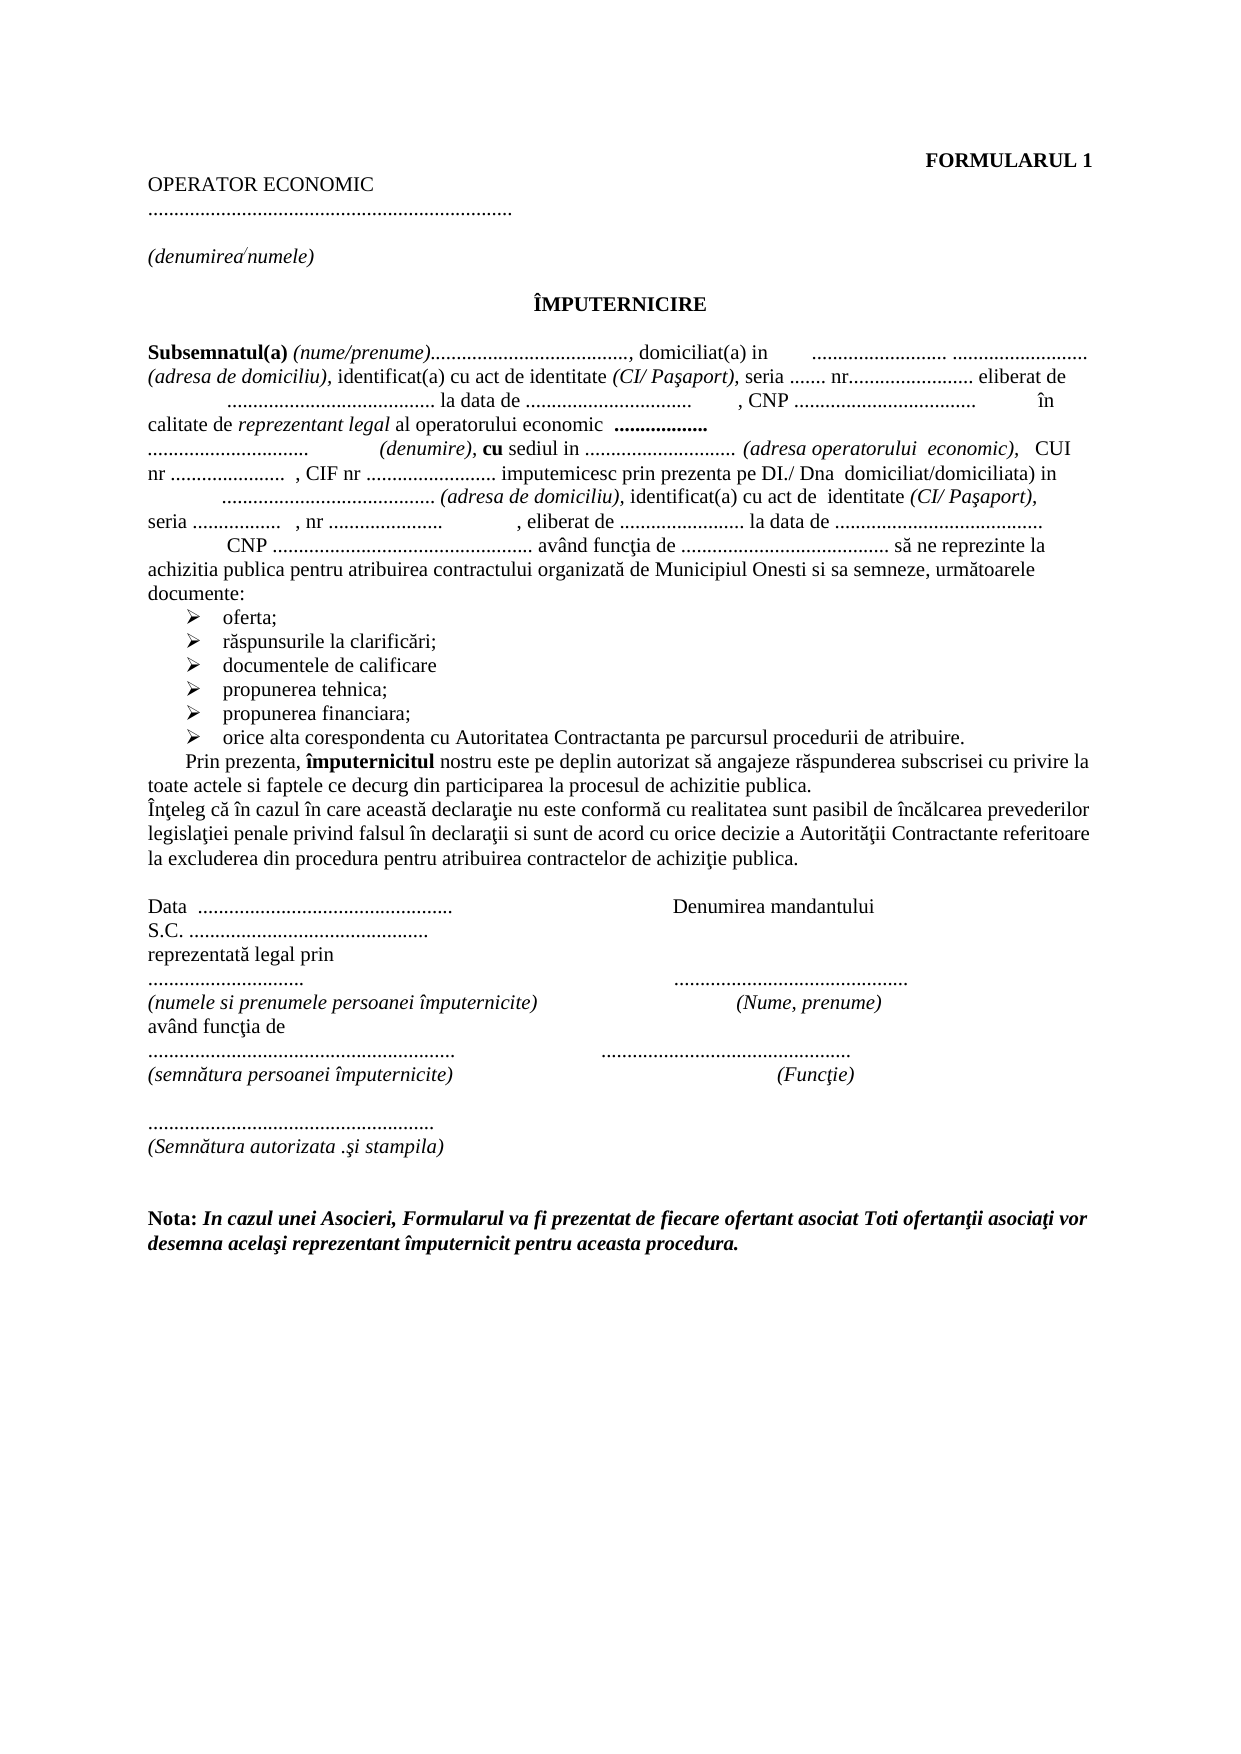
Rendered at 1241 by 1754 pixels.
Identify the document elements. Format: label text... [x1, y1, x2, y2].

text FORMULARUL 1 [148, 148, 1093, 172]
list oferta; [185, 605, 1093, 629]
text Înţeleg că în cazul în care această declaraţie nu este conformă cu realitatea sunt pasibil de încălcarea prevederilor legislaţiei penale privind falsul în declaraţii si sunt de acord cu orice decizie a Autorităţii Contractante referitoare la excluderea din procedura pentru atribuirea contractelor de achiziţie publica. [148, 797, 1093, 869]
text Prin prezenta, împuternicitul nostru este pe deplin autorizat să angajeze răspunderea subscrisei cu privire la toate actele si faptele ce decurg din participarea la procesul de achizitie publica. [148, 749, 1093, 797]
list răspunsurile la clarificări; [185, 629, 1093, 653]
text .............................. ............................................. [148, 966, 1093, 990]
text (Semnătura autorizata .şi stampila) [148, 1134, 1093, 1158]
text Nota: In cazul unei Asocieri, Formularul va fi prezentat de fiecare ofertant asociat Toti ofertanţii asociaţi vor desemna acelaşi reprezentant împuternicit pentru aceasta procedura. [148, 1206, 1093, 1254]
list propunerea financiara; [185, 701, 1093, 725]
text ÎMPUTERNICIRE [148, 292, 1093, 316]
list documentele de calificare [185, 653, 1093, 677]
text Subsemnatul(a) (nume/prenume)......................................, domiciliat(a) in .......................... .......................... (adresa de domiciliu), identificat(a) cu act de identitate (CI/ Paşaport), seria ....... nr........................ eliberat de ........................................ la data de ................................ , CNP ................................... în calitate de reprezentant legal al operatorului economic .................. [148, 340, 1093, 436]
text ...................................................................... [148, 196, 1093, 220]
text reprezentată legal prin [148, 942, 1093, 966]
text având funcţia de [148, 1014, 1093, 1038]
list orice alta corespondenta cu Autoritatea Contractanta pe parcursul procedurii de atribuire. [185, 725, 1093, 749]
text Data ................................................. Denumirea mandantului [148, 893, 1093, 918]
text S.C. .............................................. [148, 918, 1093, 942]
text ....................................................... [148, 1110, 1093, 1134]
text OPERATOR ECONOMIC [148, 172, 1093, 196]
text ............................... (denumire), cu sediul in ............................. (adresa operatorului economic), CUI nr ...................... , CIF nr ......................... imputemicesc prin prezenta pe DI./ Dna domiciliat/domiciliata) in ......................................... (adresa de domiciliu), identificat(a) cu act de identitate (CI/ Paşaport), seria ................. , nr ...................... , eliberat de ........................ la data de ........................................ CNP .................................................. având funcţia de ........................................ să ne reprezinte la achizitia publica pentru atribuirea contractului organizată de Municipiul Onesti si sa semneze, următoarele documente: [148, 436, 1093, 605]
text (semnătura persoanei împuternicite) (Funcţie) [148, 1062, 1093, 1086]
text (denumirea/numele) [148, 244, 1093, 268]
list propunerea tehnica; [185, 677, 1093, 701]
text (numele si prenumele persoanei împuternicite) (Nume, prenume) [148, 990, 1093, 1014]
text ........................................................... ................................................ [148, 1038, 1093, 1062]
